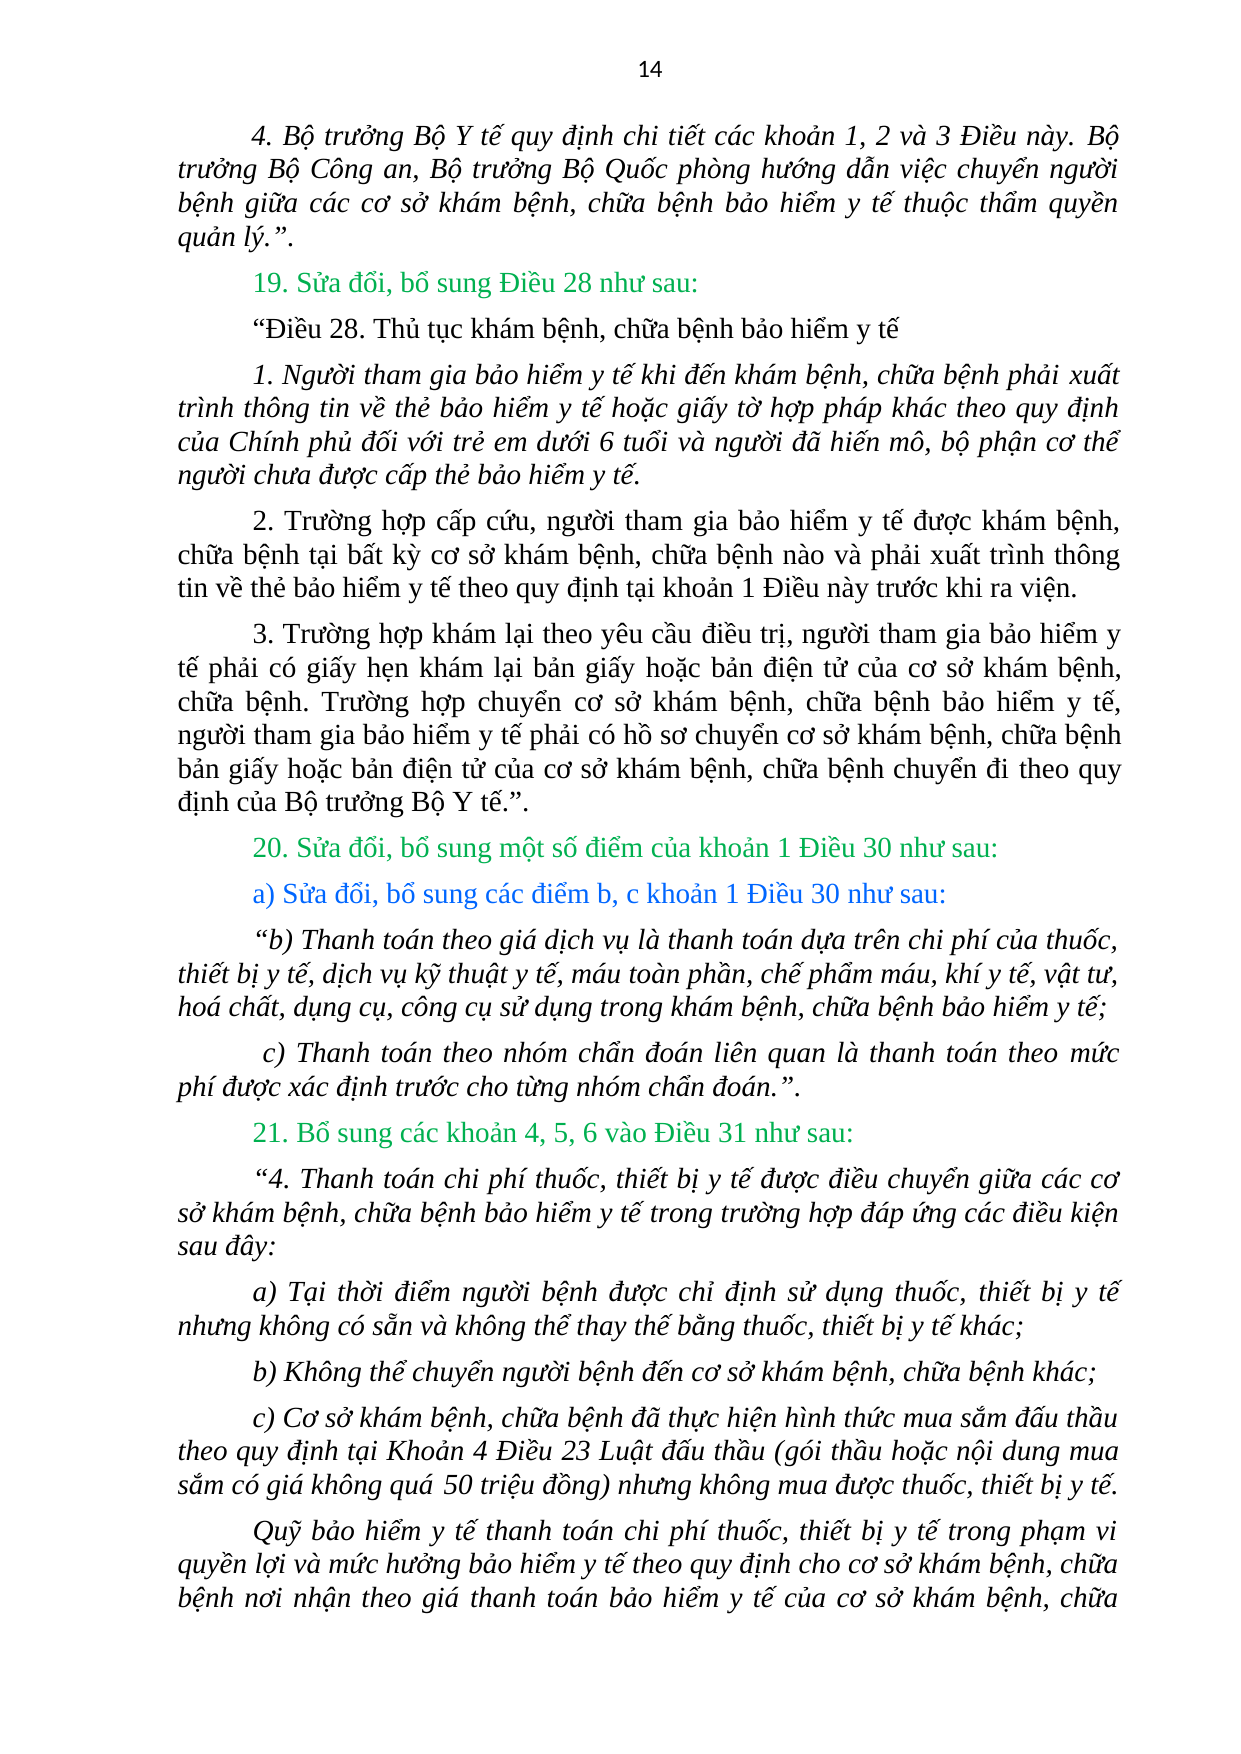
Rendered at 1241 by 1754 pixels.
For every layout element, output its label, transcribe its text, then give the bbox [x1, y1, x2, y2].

text “4. Thanh toán chi phí thuốc, thiết bị y tế được điều chuyển giữa các cơ sở khám bệnh, chữa bệnh bảo hiểm y tế trong trường hợp đáp ứng các điều kiện sau đây: [177, 1161, 1122, 1262]
text a) Tại thời điểm người bệnh được chỉ định sử dụng thuốc, thiết bị y tế nhưng không có sẵn và không thể thay thế bằng thuốc, thiết bị y tế khác; [177, 1274, 1122, 1341]
text 19. Sửa đổi, bổ sung Điều 28 như sau: [177, 265, 1122, 298]
subtitle 1. Người tham gia bảo hiểm y tế khi đến khám bệnh, chữa bệnh phải xuất trình thông tin về thẻ bảo hiểm y tế hoặc giấy tờ hợp pháp khác theo quy định của Chính phủ đối với trẻ em dưới 6 tuổi và người đã hiến mô, bộ phận cơ thể người chưa được cấp thẻ bảo hiểm y tế. [177, 357, 1122, 491]
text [177, 1513, 1122, 1614]
text 20. Sửa đổi, bổ sung một số điểm của khoản 1 Điều 30 như sau: [177, 830, 1122, 864]
text c) Thanh toán theo nhóm chẩn đoán liên quan là thanh toán theo mức phí được xác định trước cho từng nhóm chẩn đoán.”. [177, 1036, 1122, 1103]
text b) Không thể chuyển người bệnh đến cơ sở khám bệnh, chữa bệnh khác; [177, 1354, 1122, 1387]
text 21. Bổ sung các khoản 4, 5, 6 vào Điều 31 như sau: [177, 1115, 1122, 1149]
text “b) Thanh toán theo giá dịch vụ là thanh toán dựa trên chi phí của thuốc, thiết bị y tế, dịch vụ kỹ thuật y tế, máu toàn phần, chế phẩm máu, khí y tế, vật tư, hoá chất, dụng cụ, công cụ sử dụng trong khám bệnh, chữa bệnh bảo hiểm y tế; [177, 922, 1122, 1023]
text a) Sửa đổi, bổ sung các điểm b, c khoản 1 Điều 30 như sau: [177, 876, 1122, 910]
text 4. Bộ trưởng Bộ Y tế quy định chi tiết các khoản 1, 2 và 3 Điều này. Bộ trưởng Bộ Công an, Bộ trưởng Bộ Quốc phòng hướng dẫn việc chuyển người bệnh giữa các cơ sở khám bệnh, chữa bệnh bảo hiểm y tế thuộc thẩm quyền quản lý.”. [177, 118, 1122, 252]
text 3. Trường hợp khám lại theo yêu cầu điều trị, người tham gia bảo hiểm y tế phải có giấy hẹn khám lại bản giấy hoặc bản điện tử của cơ sở khám bệnh, chữa bệnh. Trường hợp chuyển cơ sở khám bệnh, chữa bệnh bảo hiểm y tế, người tham gia bảo hiểm y tế phải có hồ sơ chuyển cơ sở khám bệnh, chữa bệnh bản giấy hoặc bản điện tử của cơ sở khám bệnh, chữa bệnh chuyển đi theo quy định của Bộ trưởng Bộ Y tế.”. [177, 617, 1122, 818]
text c) Cơ sở khám bệnh, chữa bệnh đã thực hiện hình thức mua sắm đấu thầu theo quy định tại Khoản 4 Điều 23 Luật đấu thầu (gói thầu hoặc nội dung mua sắm có giá không quá 50 triệu đồng) nhưng không mua được thuốc, thiết bị y tế. [177, 1400, 1122, 1501]
text 2. Trường hợp cấp cứu, người tham gia bảo hiểm y tế được khám bệnh, chữa bệnh tại bất kỳ cơ sở khám bệnh, chữa bệnh nào và phải xuất trình thông tin về thẻ bảo hiểm y tế theo quy định tại khoản 1 Điều này trước khi ra viện. [177, 503, 1122, 604]
subtitle “Điều 28. Thủ tục khám bệnh, chữa bệnh bảo hiểm y tế [177, 311, 1122, 344]
